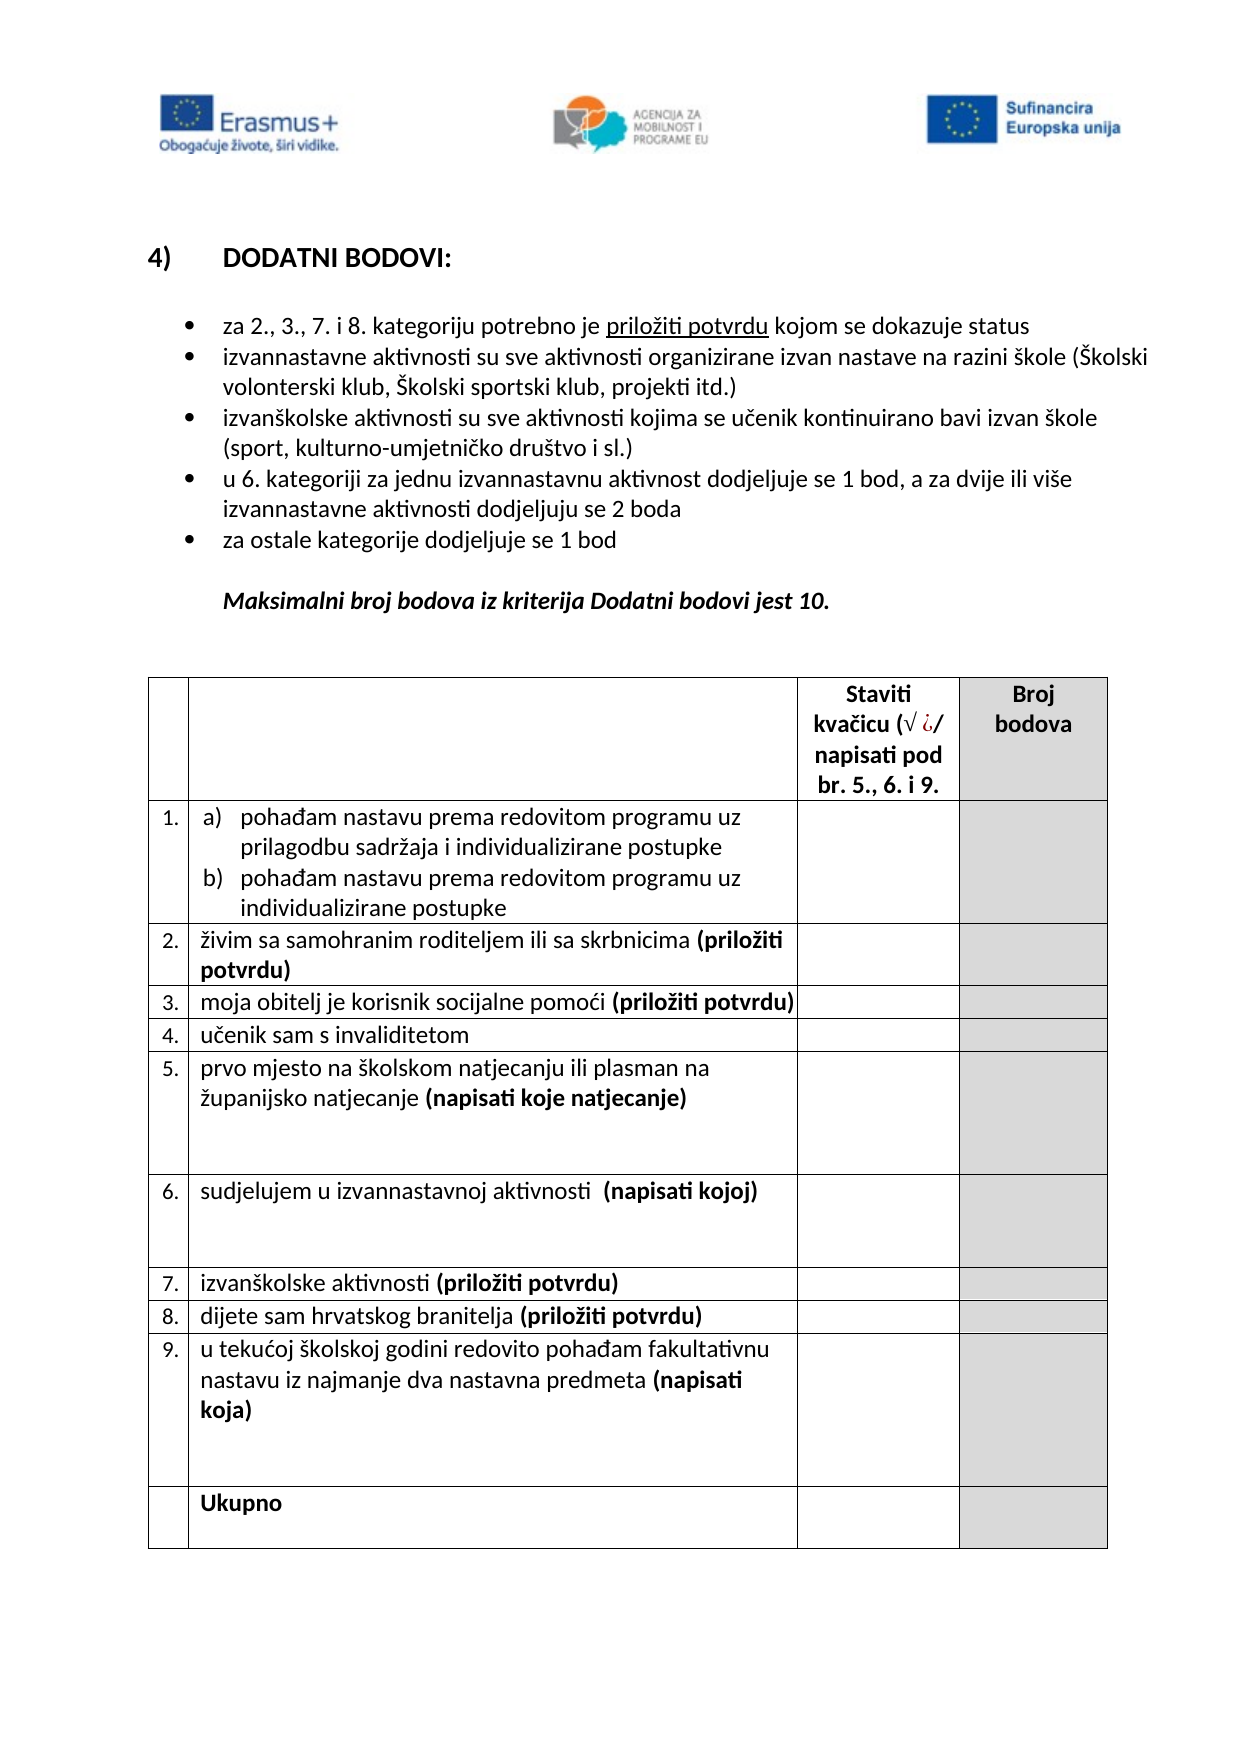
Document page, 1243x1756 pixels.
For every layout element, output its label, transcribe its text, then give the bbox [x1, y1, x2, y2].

table_cell [960, 801, 1107, 923]
table_cell [960, 1487, 1107, 1548]
picture [159, 93, 1122, 154]
table_cell [798, 1268, 959, 1299]
table_cell [149, 1487, 188, 1548]
table_cell [149, 1019, 188, 1051]
table_cell [798, 801, 959, 923]
table_cell [960, 1301, 1107, 1332]
list izvannastavne aktivnosti su sve aktivnosti organizirane izvan nastave na razini škole (Školski volonterski klub, Školski sportski klub, projekti itd.) [185, 341, 1151, 402]
table_cell [149, 924, 188, 985]
table_cell pohađam nastavu prema redovitom programu uz prilagodbu sadržaja i individualizirane postupke pohađam nastavu prema redovitom programu uz individualizirane postupke [189, 801, 797, 923]
table_cell dijete sam hrvatskog branitelja (priložiti potvrdu) [189, 1301, 797, 1332]
table_cell [960, 1052, 1107, 1174]
table_cell [960, 1019, 1107, 1051]
table_cell [960, 924, 1107, 985]
table_cell sudjelujem u izvannastavnoj aktivnosti (napisati kojoj) [189, 1175, 797, 1267]
table_cell [149, 1175, 188, 1267]
table_header Staviti kvačicu (/ napisati pod br. 5., 6. i 9. [798, 678, 959, 800]
table_cell [798, 1487, 959, 1548]
table_cell izvanškolske aktivnosti (priložiti potvrdu) [189, 1268, 797, 1299]
table_cell živim sa samohranim roditeljem ili sa skrbnicima (priložiti potvrdu) [189, 924, 797, 985]
list za 2., 3., 7. i 8. kategoriju potrebno je priložiti potvrdu kojom se dokazuje status [185, 310, 1151, 341]
table_cell [798, 1019, 959, 1051]
table_cell [960, 986, 1107, 1018]
table_cell [149, 1301, 188, 1332]
table_cell [149, 986, 188, 1018]
table_cell [798, 1175, 959, 1267]
list Maksimalni broj bodova iz kriterija Dodatni bodovi jest 10. [223, 585, 1151, 616]
table_cell prvo mjesto na školskom natjecanju ili plasman na županijsko natjecanje (napisati koje natjecanje) [189, 1052, 797, 1174]
table_cell [149, 1052, 188, 1174]
table_cell [149, 1268, 188, 1299]
table_cell [798, 1052, 959, 1174]
table_cell [960, 1268, 1107, 1299]
table_header [149, 678, 188, 800]
table_cell [798, 1334, 959, 1486]
table_cell [798, 924, 959, 985]
list izvanškolske aktivnosti su sve aktivnosti kojima se učenik kontinuirano bavi izvan škole (sport, kulturno-umjetničko društvo i sl.) [185, 402, 1151, 463]
table_cell [960, 1334, 1107, 1486]
table_cell Ukupno [189, 1487, 797, 1548]
list za ostale kategorije dodjeljuje se 1 bod [185, 524, 1151, 554]
list u 6. kategoriji za jednu izvannastavnu aktivnost dodjeljuje se 1 bod, a za dvije ili više izvannastavne aktivnosti dodjeljuju se 2 boda [185, 463, 1151, 524]
table_cell moja obitelj je korisnik socijalne pomoći (priložiti potvrdu) [189, 986, 797, 1018]
table_cell učenik sam s invaliditetom [189, 1019, 797, 1051]
table_cell [149, 1334, 188, 1486]
table_cell [798, 986, 959, 1018]
table_cell [798, 1301, 959, 1332]
list DODATNI BODOVI: [148, 239, 1151, 275]
table_cell u tekućoj školskoj godini redovito pohađam fakultativnu nastavu iz najmanje dva nastavna predmeta (napisati koja) [189, 1334, 797, 1486]
table_cell [960, 1175, 1107, 1267]
table_cell [149, 801, 188, 923]
table_header Broj bodova [960, 678, 1107, 800]
table_header [189, 678, 797, 800]
